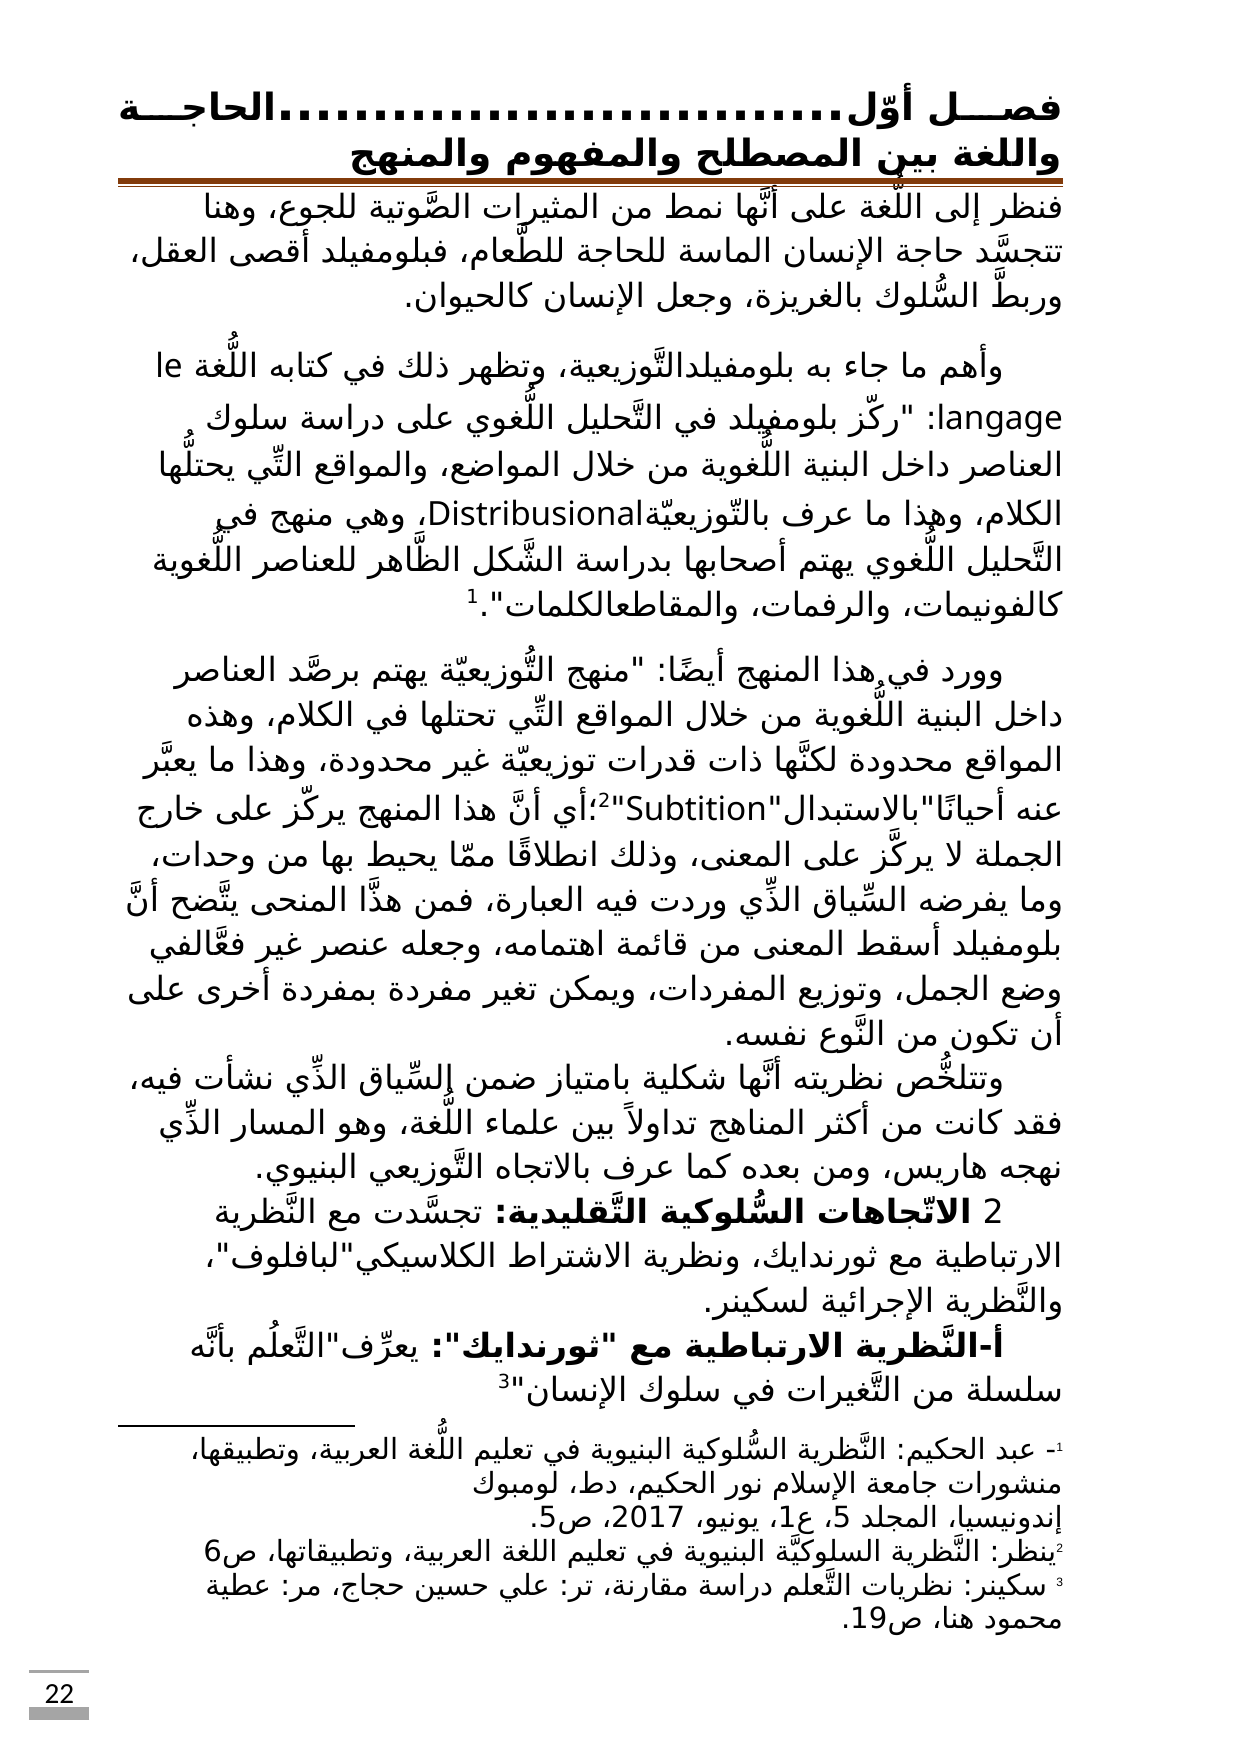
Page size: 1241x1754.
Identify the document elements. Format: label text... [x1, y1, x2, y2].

text 2 الاتّجاهات السُّلوكية التَّقليدية: تجسَّدت مع النَّظرية الارتباطية مع ثورندايك، ونظرية الاشتراط الكلاسيكي"لبافلوف"، والنَّظرية الإجرائية لسكينر. [118, 1192, 1063, 1320]
text ومن خلال هذِّه النَّظرية استطاع تمثيل الحدث الكلامي، وتجسيده بتسلِّط الضَّوء على المواقف التيِّ تستعمل فيها اللُّغة، فبلومفيلد، فنظر إلى اللُّغة على أنَّها نمط من المثيرات الصَّوتية للجوع، وهنا تتجسَّد حاجة الإنسان الماسة للحاجة للطَّعام، فبلومفيلد أقصى العقل، وربطَّ السُّلوك بالغريزة، وجعل الإنسان كالحيوان. [118, 187, 1063, 315]
text وتتلخُّص نظريته أنَّها شكلية بامتياز ضمن السِّياق الذِّي نشأت فيه، فقد كانت من أكثر المناهج تداولاً بين علماء اللُّغة، وهو المسار الذِّي نهجه هاريس، ومن بعده كما عرف بالاتجاه التَّوزيعي البنيوي. [118, 1059, 1063, 1187]
text وورد في هذا المنهج أيضًا: "منهج التُّوزيعيّة يهتم برصَّد العناصر داخل البنية اللُّغوية من خلال المواقع التِّي تحتلها في الكلام، وهذه المواقع محدودة لكنَّها ذات قدرات توزيعيّة غير محدودة، وهذا ما يعبَّر عنه أحيانًا"بالاستبدال"Subtition"؛أي أنَّ هذا المنهج يركّز على خارج الجملة لا يركَّز على المعنى، وذلك انطلاقًا ممّا يحيط بها من وحدات، وما يفرضه السِّياق الذِّي وردت فيه العبارة، فمن هذَّا المنحى يتَّضح أنَّ بلومفيلد أسقط المعنى من قائمة اهتمامه، وجعله عنصر غير فعَّالفي وضع الجمل، وتوزيع المفردات، ويمكن تغير مفردة بمفردة أخرى على أن تكون من النَّوع نفسه. [118, 651, 1063, 1053]
text أ-النَّظرية الارتباطية مع "ثورندايك": يعرِّف"التَّعلُم بأنَّه سلسلة من التَّغيرات في سلوك الإنسان" [118, 1326, 1063, 1409]
text وأهم ما جاء به بلومفيلدالتَّوزيعية، وتظهر ذلك في كتابه اللُّغة le langage: "ركّز بلومفيلد في التَّحليل اللُّغوي على دراسة سلوك العناصر داخل البنية اللُّغوية من خلال المواضع، والمواقع التِّي يحتلُّها الكلام، وهذا ما عرف بالتّوزيعيّةDistribusional، وهي منهج في التَّحليل اللُّغوي يهتم أصحابها بدراسة الشَّكل الظَّاهر للعناصر اللُّغوية كالفونيمات، والرفمات، والمقاطعالكلمات". [118, 342, 1063, 624]
